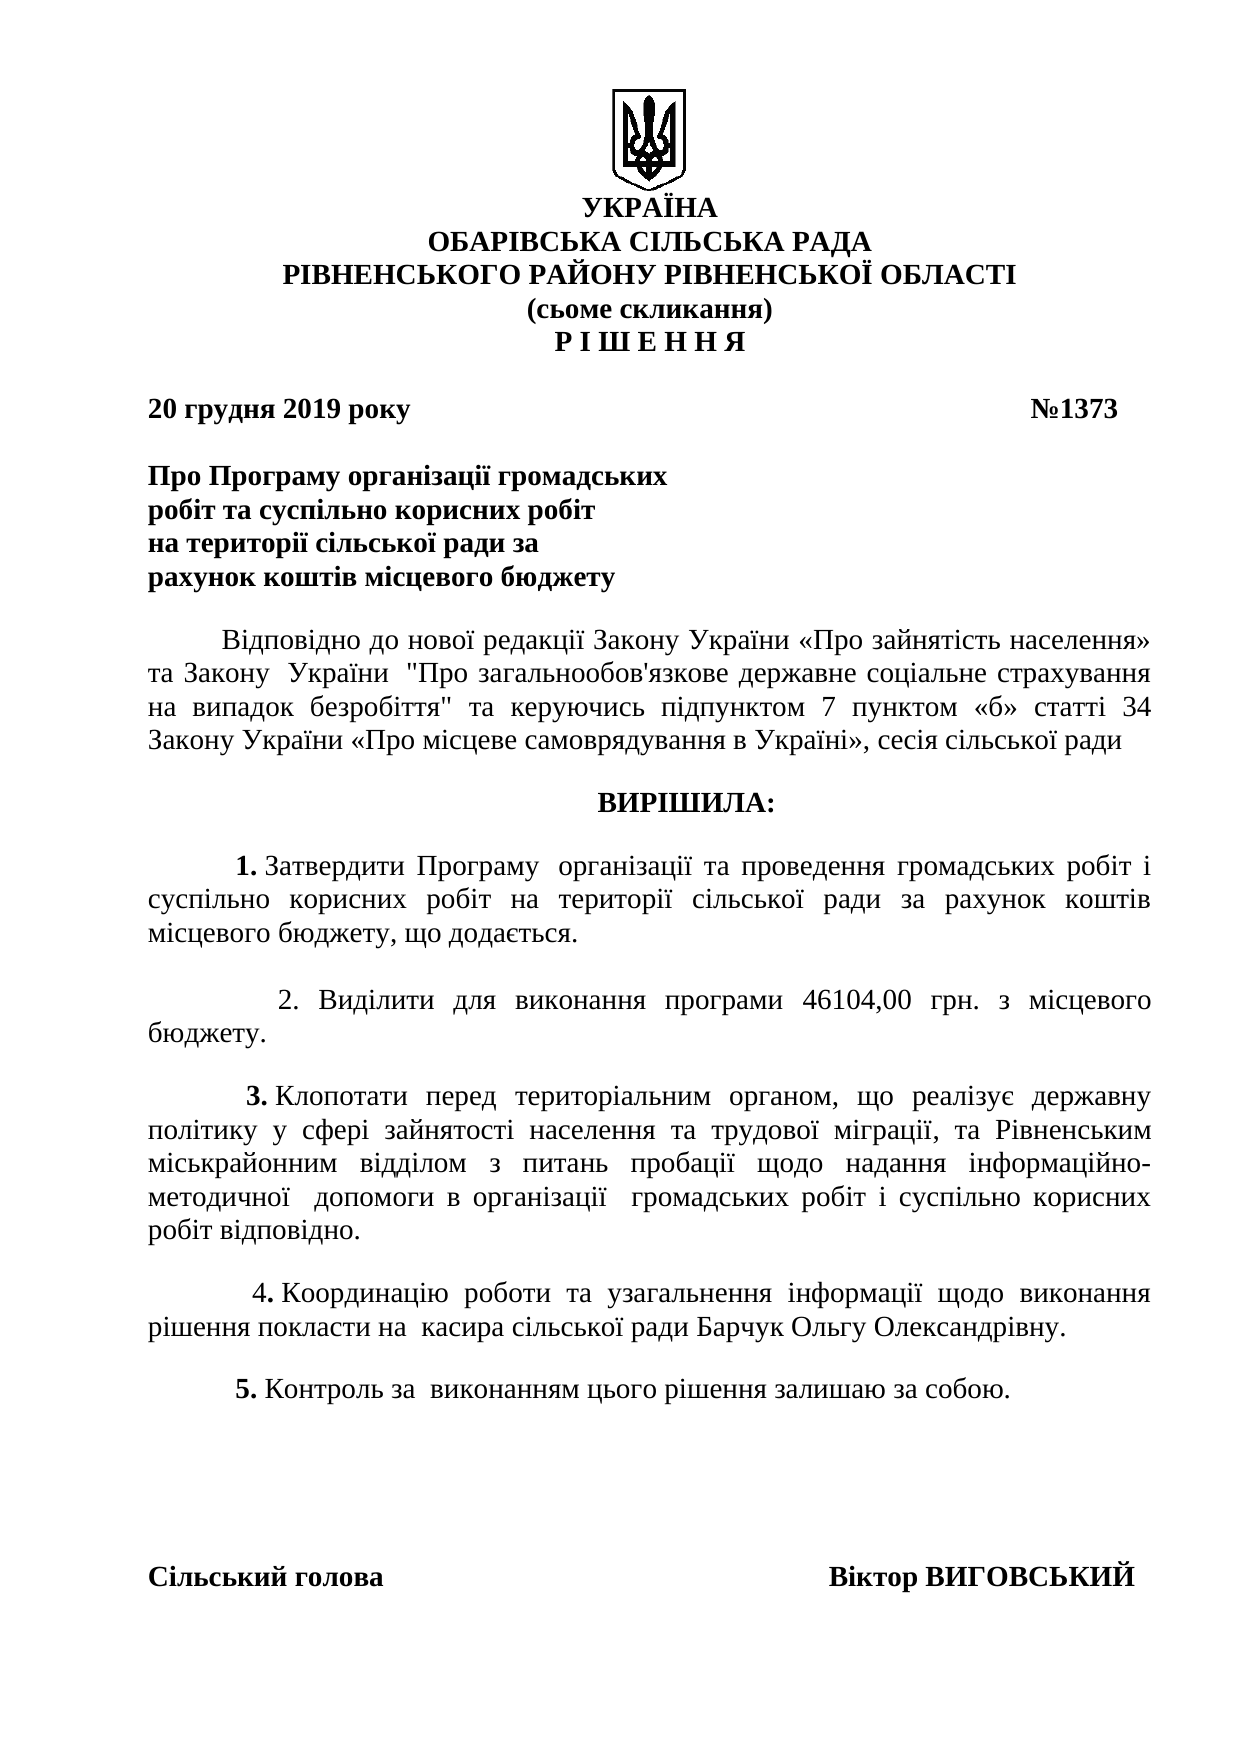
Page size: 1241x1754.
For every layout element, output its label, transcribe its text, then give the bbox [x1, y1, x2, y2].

text Сільський голова Віктор ВИГОВСЬКИЙ [148, 1559, 1152, 1593]
text 20 грудня 2019 року №1373 [148, 391, 1152, 425]
text Про Програму організації громадських [148, 458, 1152, 492]
text РІВНЕНСЬКОГО РАЙОНУ РІВНЕНСЬКОЇ ОБЛАСТІ [148, 257, 1152, 291]
picture [612, 88, 688, 191]
text 1. Затвердити Програму організації та проведення громадських робіт і суспільно корисних робіт на території сільської ради за рахунок коштів місцевого бюджету, що додається. [148, 848, 1152, 948]
text 3. Клопотати перед територіальним органом, що реалізує державну політику у сфері зайнятості населення та трудової міграції, та Рівненським міськрайонним відділом з питань пробації щодо надання інформаційно-методичної допомоги в організації громадських робіт і суспільно корисних робіт відповідно. [148, 1078, 1152, 1246]
text ВИРІШИЛА: [148, 785, 1152, 819]
text рахунок коштів місцевого бюджету [148, 559, 1152, 593]
text Відповідно до нової редакції Закону України «Про зайнятість населення» та Закону України "Про загальнообов'язкове державне соціальне страхування на випадок безробіття" та керуючись підпунктом 7 пунктом «б» статті 34 Закону України «Про місцеве самоврядування в Україні», сесія сільської ради [148, 622, 1152, 756]
text Р І Ш Е Н Н Я [148, 324, 1152, 358]
text УКРАЇНА [148, 190, 1152, 224]
text 5. Контроль за виконанням цього рішення залишаю за собою. [148, 1371, 1152, 1405]
text (сьоме скликання) [148, 291, 1152, 324]
text робіт та суспільно корисних робіт [148, 492, 1152, 526]
text 2. Виділити для виконання програми 46104,00 грн. з місцевого бюджету. [148, 982, 1152, 1049]
text на території сільської ради за [148, 526, 1152, 559]
text 4. Координацію роботи та узагальнення інформації щодо виконання рішення покласти на касира сільської ради Барчук Ольгу Олександрівну. [148, 1275, 1152, 1342]
text ОБАРІВСЬКА СІЛЬСЬКА РАДА [148, 224, 1152, 257]
